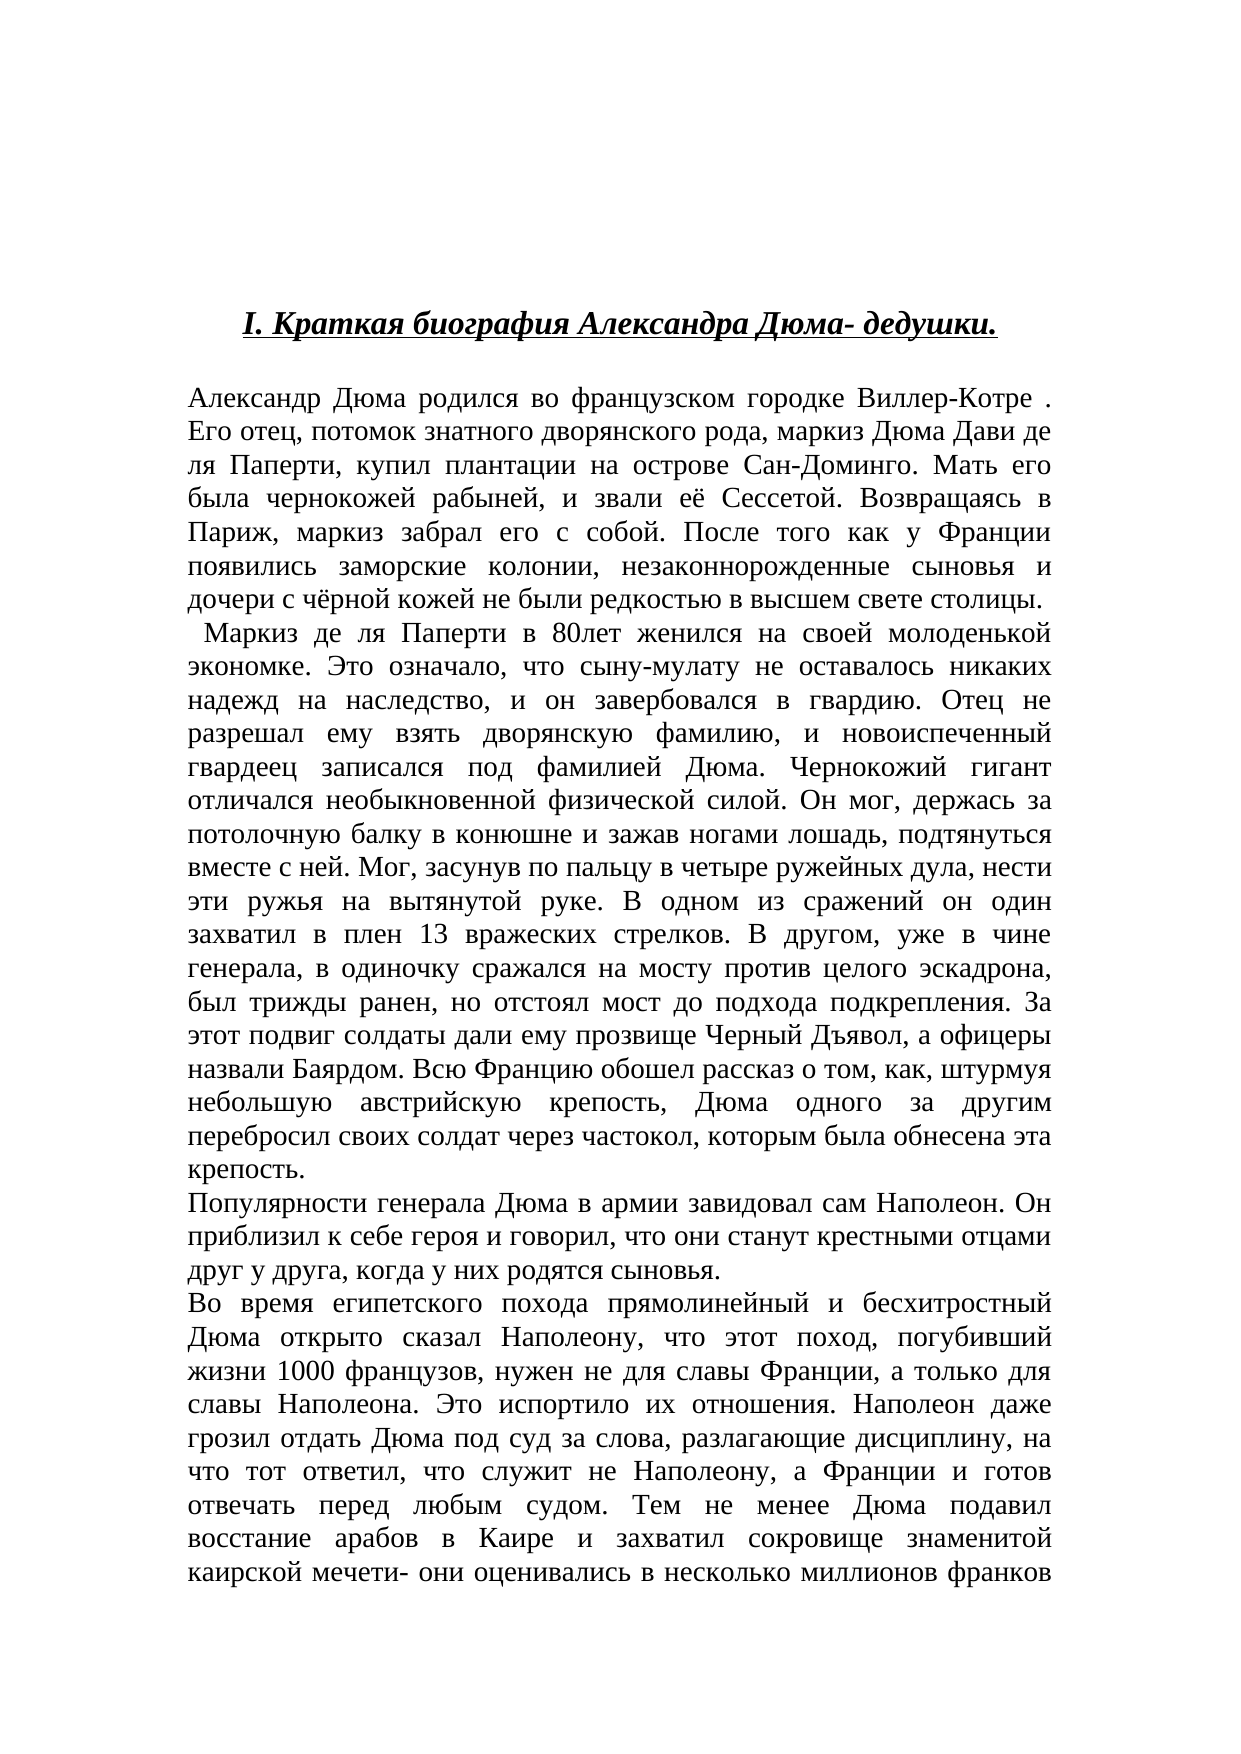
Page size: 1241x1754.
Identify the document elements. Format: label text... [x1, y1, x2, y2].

text Популярности генерала Дюма в армии завидовал сам Наполеон. Он приблизил к себе героя и говорил, что они станут крестными отцами друг у друга, когда у них родятся сыновья. [187, 1185, 1053, 1286]
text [187, 1286, 1053, 1587]
text Александр Дюма родился во французском городке Виллер-Котре . Его отец, потомок знатного дворянского рода, маркиз Дюма Дави де ля Паперти, купил плантации на острове Сан-Доминго. Мать его была чернокожей рабыней, и звали её Сессетой. Возвращаясь в Париж, маркиз забрал его с собой. После того как у Франции появились заморские колонии, незаконнорожденные сыновья и дочери с чёрной кожей не были редкостью в высшем свете столицы. [187, 380, 1053, 615]
text Маркиз де ля Паперти в 80лет женился на своей молоденькой экономке. Это означало, что сыну-мулату не оставалось никаких надежд на наследство, и он завербовался в гвардию. Отец не разрешал ему взять дворянскую фамилию, и новоиспеченный гвардеец записался под фамилией Дюма. Чернокожий гигант отличался необыкновенной физической силой. Он мог, держась за потолочную балку в конюшне и зажав ногами лошадь, подтянуться вместе с ней. Мог, засунув по пальцу в четыре ружейных дула, нести эти ружья на вытянутой руке. В одном из сражений он один захватил в плен 13 вражеских стрелков. В другом, уже в чине генерала, в одиночку сражался на мосту против целого эскадрона, был трижды ранен, но отстоял мост до подхода подкрепления. За этот подвиг солдаты дали ему прозвище Черный Дъявол, а офицеры назвали Баярдом. Всю Францию обошел рассказ о том, как, штурмуя небольшую австрийскую крепость, Дюма одного за другим перебросил своих солдат через частокол, которым была обнесена эта крепость. [187, 615, 1053, 1185]
text I. Краткая биография Александра Дюма- дедушки. [187, 303, 1053, 342]
